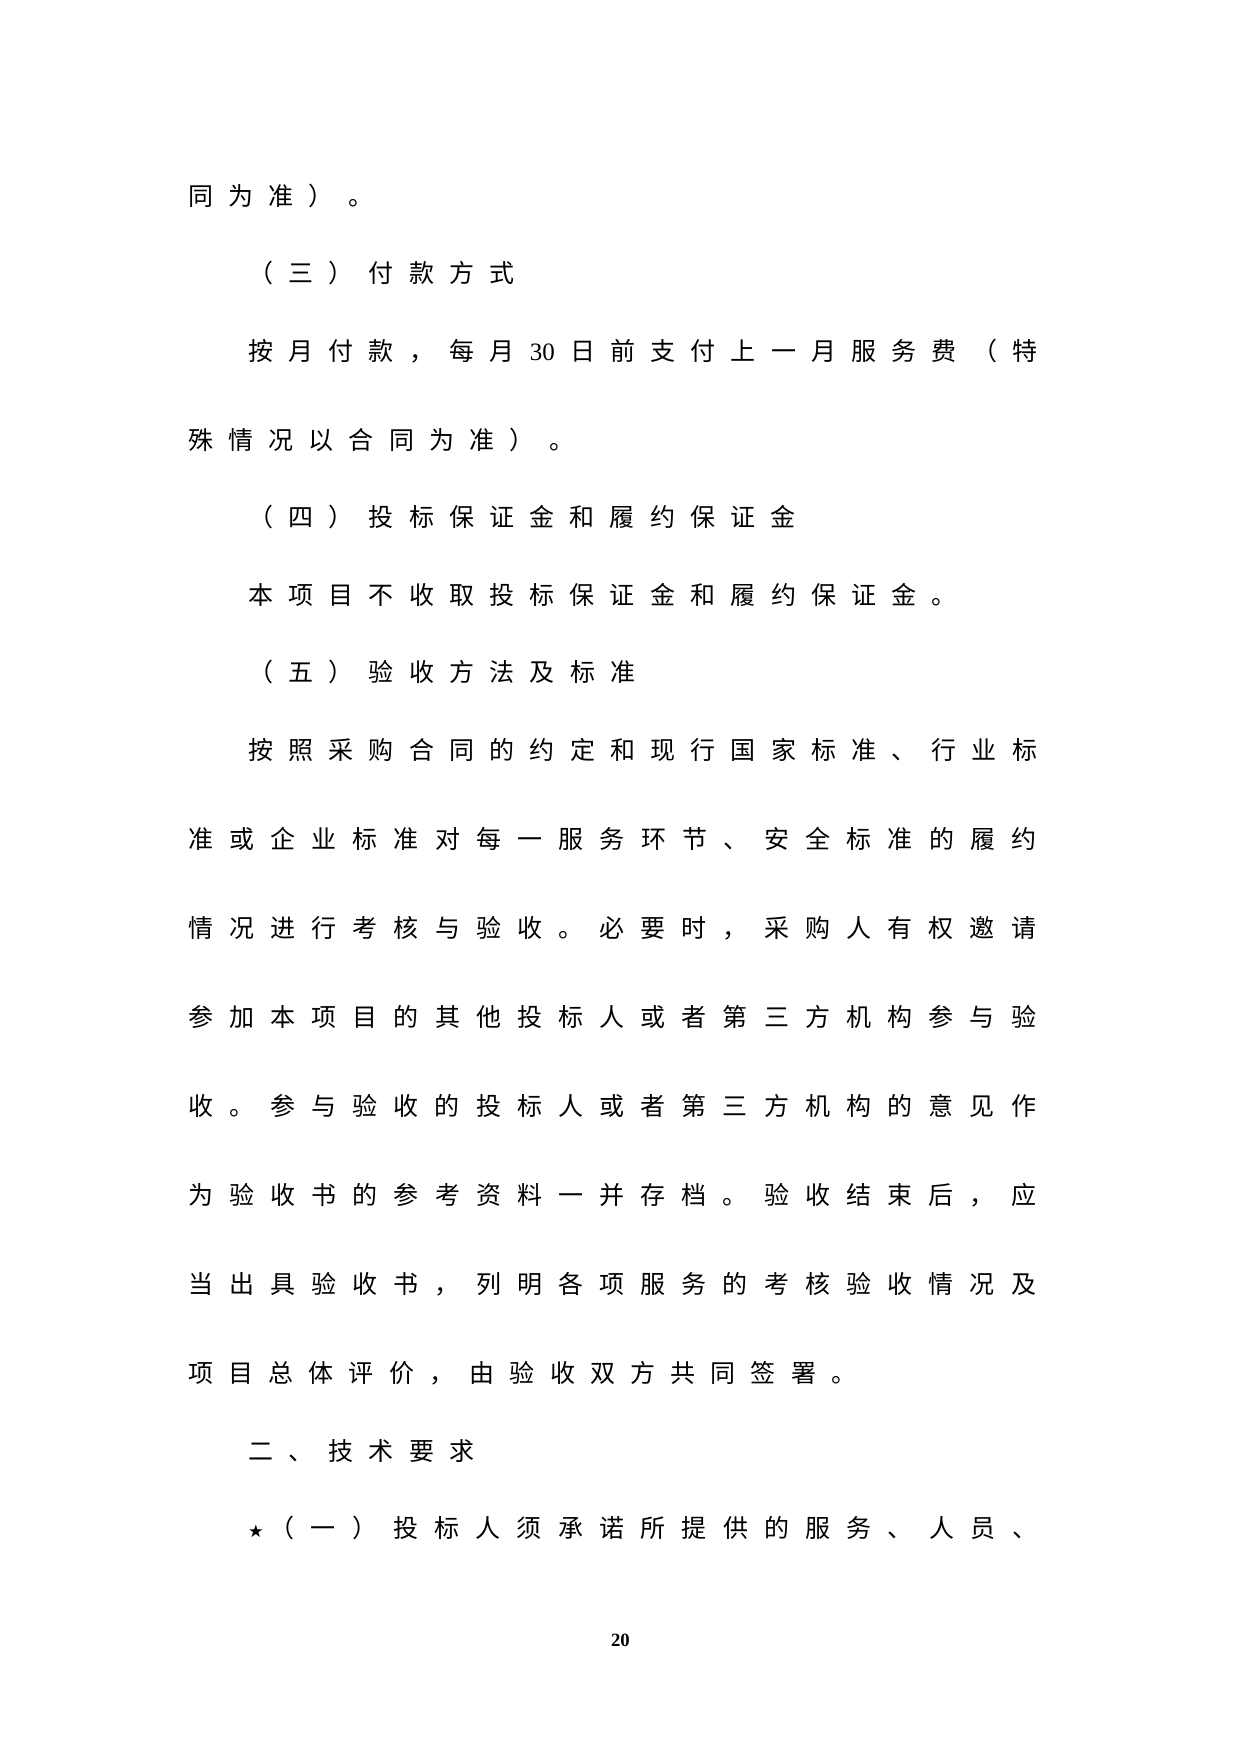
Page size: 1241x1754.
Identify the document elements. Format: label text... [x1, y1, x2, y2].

text 按照采购合同的约定和现行国家标准、行业标准或企业标准对每一服务环节、安全标准的履约情况进行考核与验收。必要时，采购人有权邀请参加本项目的其他投标人或者第三方机构参与验收。参与验收的投标人或者第三方机构的意见作为验收书的参考资料一并存档。验收结束后，应当出具验收书，列明各项服务的考核验收情况及项目总体评价，由验收双方共同签署。 [188, 718, 1052, 1401]
text （四）投标保证金和履约保证金 [188, 486, 1052, 545]
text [188, 164, 1052, 224]
text 本项目不收取投标保证金和履约保证金。 [188, 563, 1052, 623]
text （五）验收方法及标准 [188, 641, 1052, 700]
text 按月付款，每月30日前支付上一月服务费（特殊情况以合同为准）。 [188, 319, 1052, 468]
text 二、技术要求 [188, 1419, 1052, 1479]
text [188, 1497, 1052, 1556]
text （三）付款方式 [188, 242, 1052, 301]
